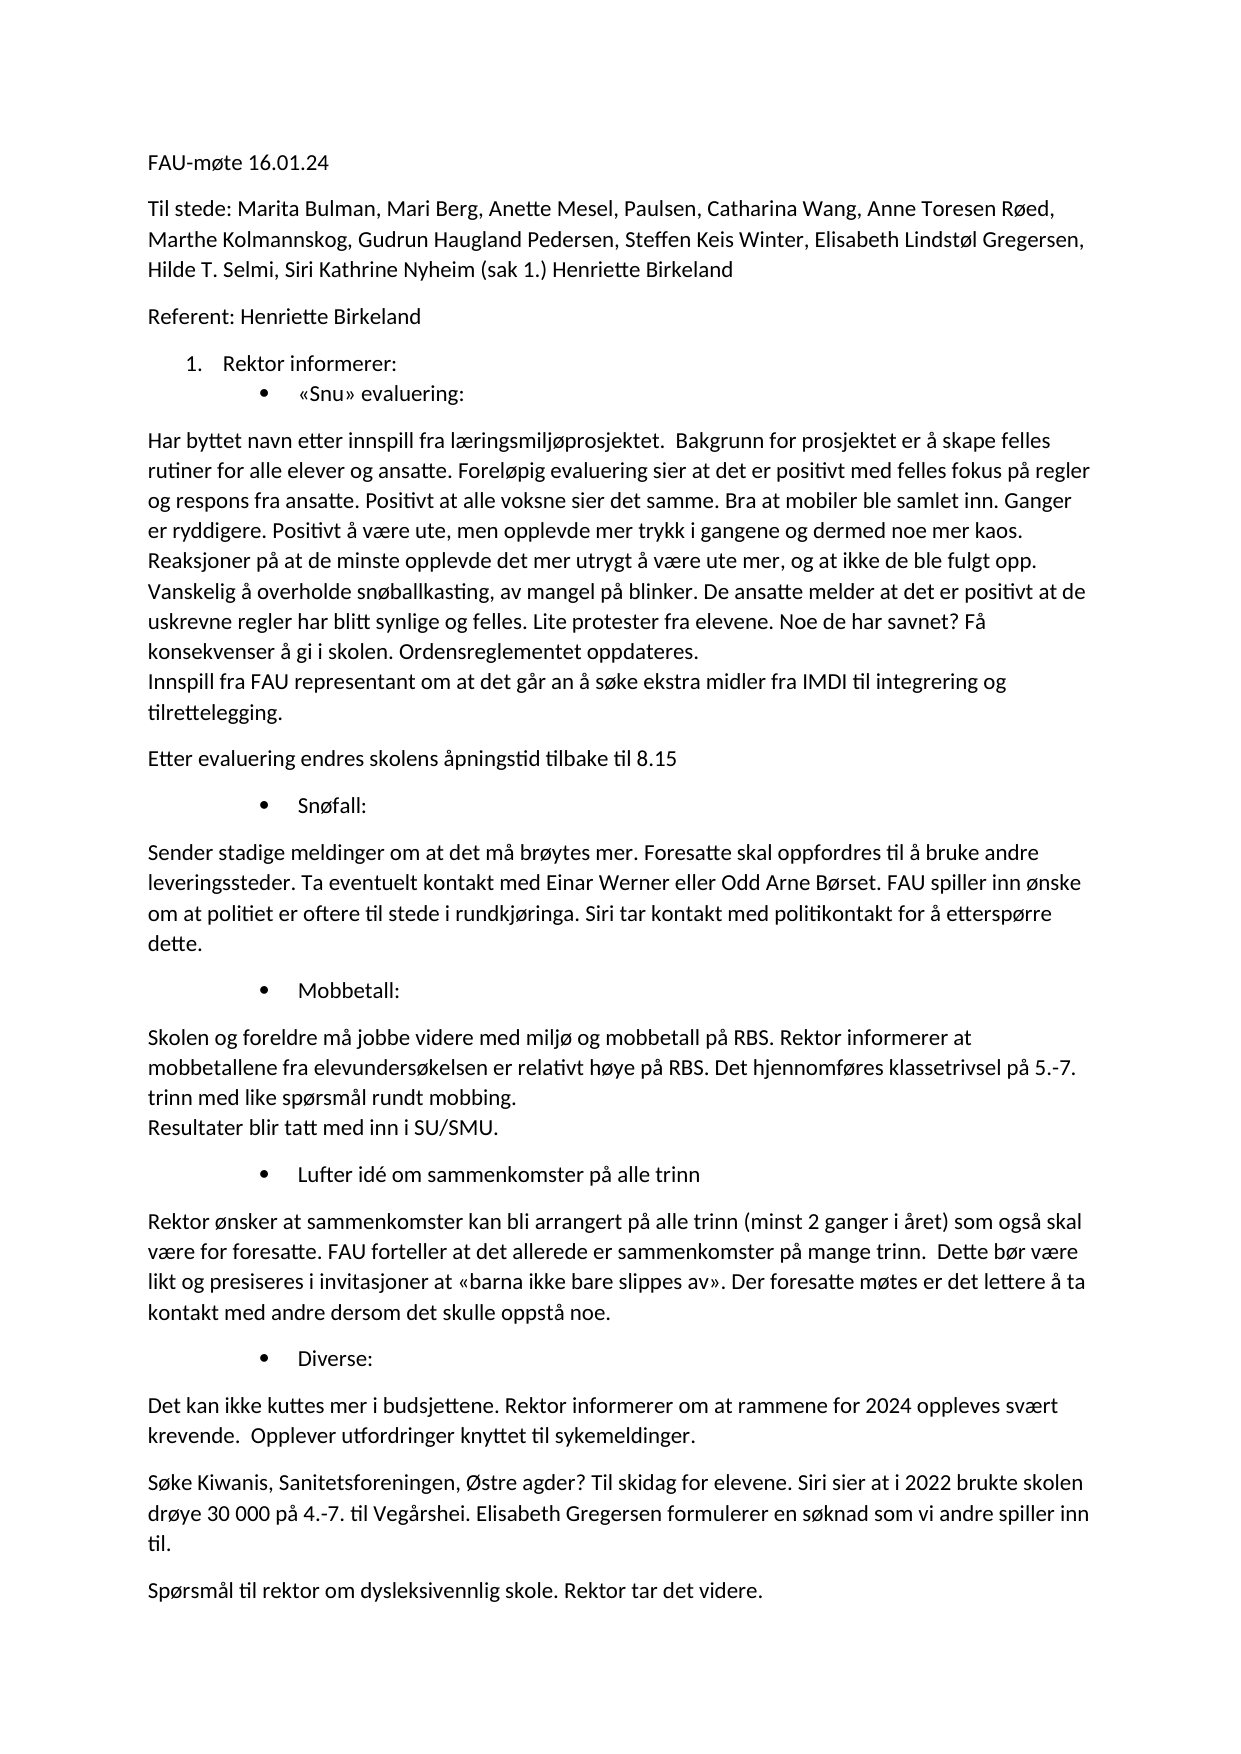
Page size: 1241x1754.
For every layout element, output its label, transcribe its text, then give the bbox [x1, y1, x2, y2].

list Snøfall: [260, 791, 1093, 819]
text Etter evaluering endres skolens åpningstid tilbake til 8.15 [148, 744, 1093, 772]
list Mobbetall: [260, 976, 1093, 1004]
list «Snu» evaluering: [260, 379, 1093, 407]
text Rektor ønsker at sammenkomster kan bli arrangert på alle trinn (minst 2 ganger i året) som også skal være for foresatte. FAU forteller at det allerede er sammenkomster på mange trinn. Dette bør være likt og presiseres i invitasjoner at «barna ikke bare slippes av». Der foresatte møtes er det lettere å ta kontakt med andre dersom det skulle oppstå noe. [148, 1207, 1093, 1326]
text FAU-møte 16.01.24 [148, 148, 1093, 176]
text Spørsmål til rektor om dysleksivennlig skole. Rektor tar det videre. [148, 1576, 1093, 1604]
list Lufter idé om sammenkomster på alle trinn [260, 1160, 1093, 1188]
text Det kan ikke kuttes mer i budsjettene. Rektor informerer om at rammene for 2024 oppleves svært krevende. Opplever utfordringer knyttet til sykemeldinger. [148, 1391, 1093, 1449]
text Referent: Henriette Birkeland [148, 302, 1093, 330]
text Skolen og foreldre må jobbe videre med miljø og mobbetall på RBS. Rektor informerer at mobbetallene fra elevundersøkelsen er relativt høye på RBS. Det hjennomføres klassetrivsel på 5.-7. trinn med like spørsmål rundt mobbing. Resultater blir tatt med inn i SU/SMU. [148, 1023, 1093, 1141]
text Til stede: Marita Bulman, Mari Berg, Anette Mesel, Paulsen, Catharina Wang, Anne Toresen Røed, Marthe Kolmannskog, Gudrun Haugland Pedersen, Steffen Keis Winter, Elisabeth Lindstøl Gregersen, Hilde T. Selmi, Siri Kathrine Nyheim (sak 1.) Henriette Birkeland [148, 194, 1093, 283]
text Sender stadige meldinger om at det må brøytes mer. Foresatte skal oppfordres til å bruke andre leveringssteder. Ta eventuelt kontakt med Einar Werner eller Odd Arne Børset. FAU spiller inn ønske om at politiet er oftere til stede i rundkjøringa. Siri tar kontakt med politikontakt for å etterspørre dette. [148, 838, 1093, 957]
list Diverse: [260, 1344, 1093, 1372]
text Har byttet navn etter innspill fra læringsmiljøprosjektet. Bakgrunn for prosjektet er å skape felles rutiner for alle elever og ansatte. Foreløpig evaluering sier at det er positivt med felles fokus på regler og respons fra ansatte. Positivt at alle voksne sier det samme. Bra at mobiler ble samlet inn. Ganger er ryddigere. Positivt å være ute, men opplevde mer trykk i gangene og dermed noe mer kaos. Reaksjoner på at de minste opplevde det mer utrygt å være ute mer, og at ikke de ble fulgt opp. Vanskelig å overholde snøballkasting, av mangel på blinker. De ansatte melder at det er positivt at de uskrevne regler har blitt synlige og felles. Lite protester fra elevene. Noe de har savnet? Få konsekvenser å gi i skolen. Ordensreglementet oppdateres. Innspill fra FAU representant om at det går an å søke ekstra midler fra IMDI til integrering og tilrettelegging. [148, 426, 1093, 726]
list Rektor informerer: [185, 349, 1093, 377]
text Søke Kiwanis, Sanitetsforeningen, Østre agder? Til skidag for elevene. Siri sier at i 2022 brukte skolen drøye 30 000 på 4.-7. til Vegårshei. Elisabeth Gregersen formulerer en søknad som vi andre spiller inn til. [148, 1468, 1093, 1557]
